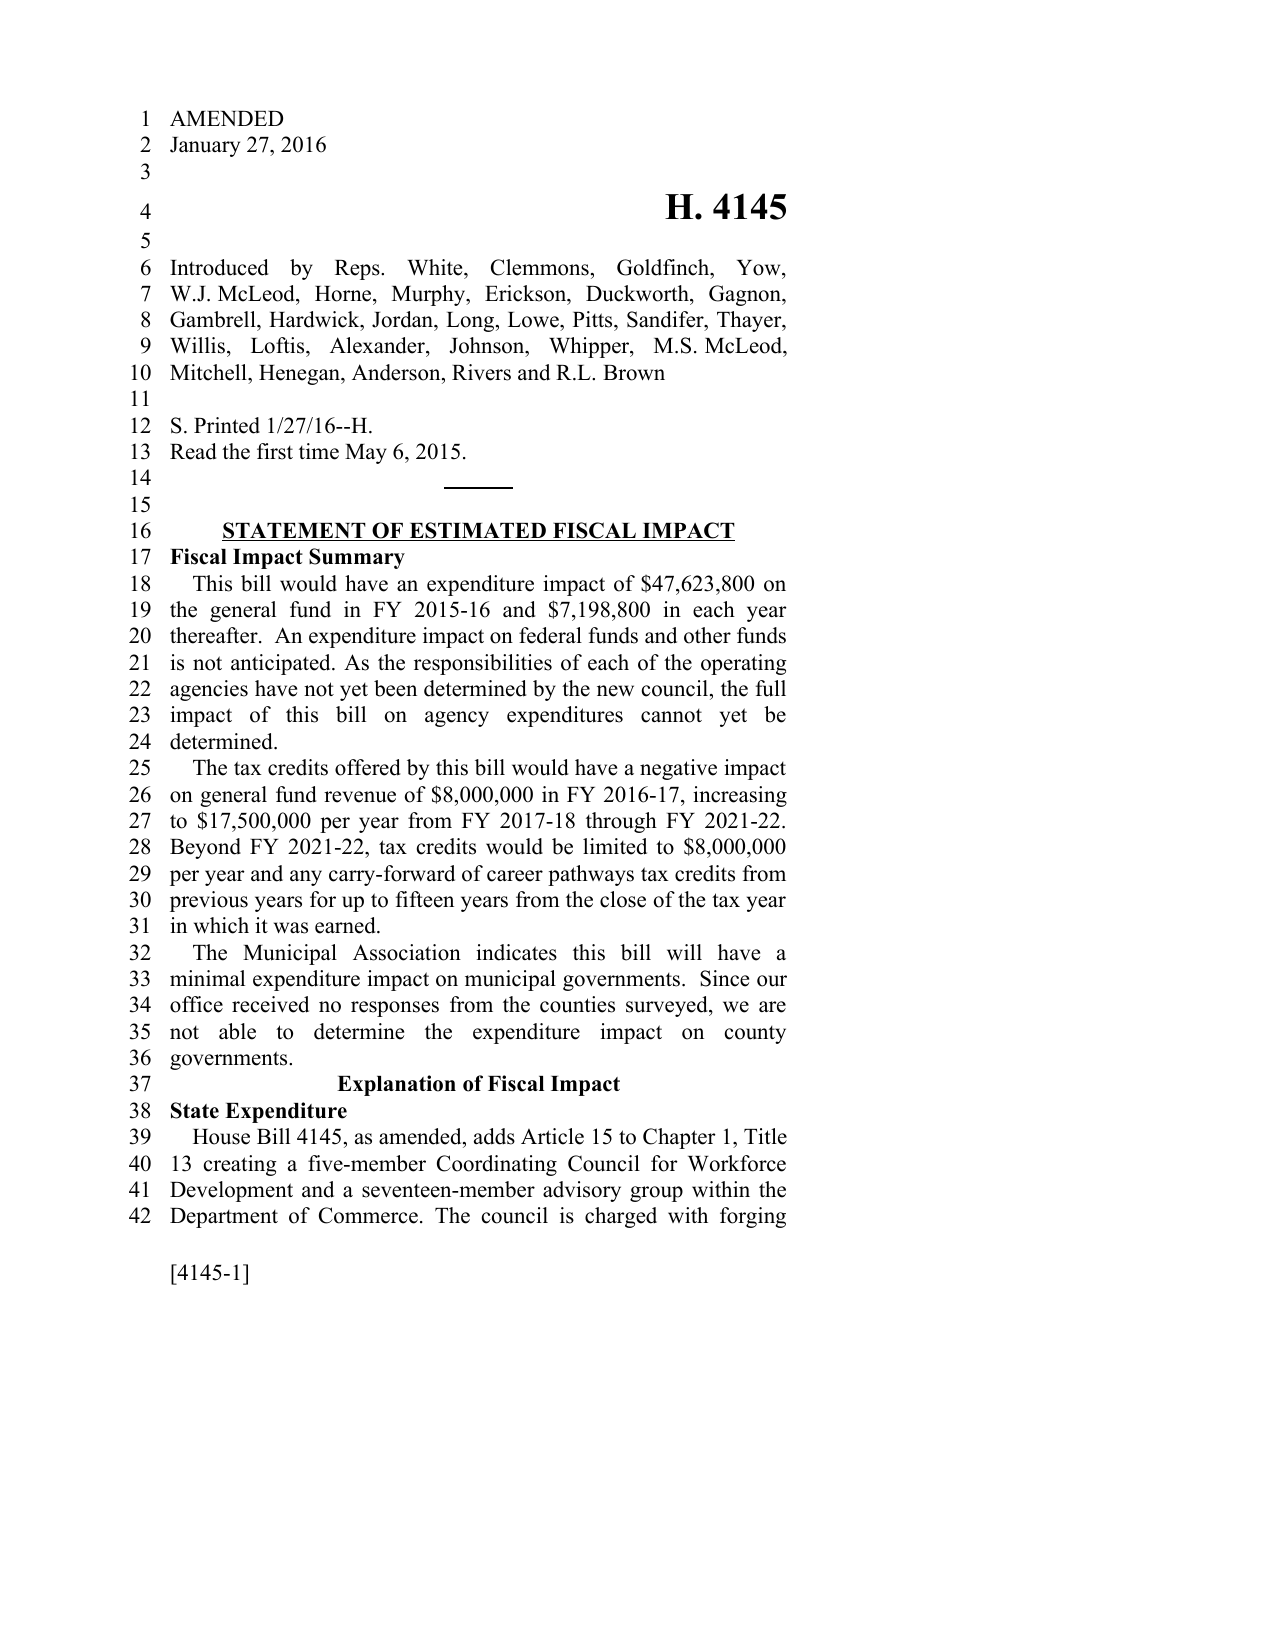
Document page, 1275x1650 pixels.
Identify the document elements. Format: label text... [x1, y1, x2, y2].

text Fiscal Impact Summary [169, 543, 787, 570]
text Read the first time May 6, 2015. [169, 438, 787, 464]
text H. 4145 [169, 184, 787, 227]
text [169, 1123, 787, 1229]
text The Municipal Association indicates this bill will have a minimal expenditure impact on municipal governments. Since our office received no responses from the counties surveyed, we are not able to determine the expenditure impact on county governments. [169, 939, 787, 1071]
text Introduced by Reps. White, Clemmons, Goldfinch, Yow, W.J. McLeod, Horne, Murphy, Erickson, Duckworth, Gagnon, Gambrell, Hardwick, Jordan, Long, Lowe, Pitts, Sandifer, Thayer, Willis, Loftis, Alexander, Johnson, Whipper, M.S. McLeod, Mitchell, Henegan, Anderson, Rivers and R.L. Brown [169, 253, 787, 385]
text State Expenditure [169, 1097, 787, 1123]
text January 27, 2016 [169, 131, 787, 158]
text This bill would have an expenditure impact of $47,623,800 on the general fund in FY 2015-16 and $7,198,800 in each year thereafter. An expenditure impact on federal funds and other funds is not anticipated. As the responsibilities of each of the operating agencies have not yet been determined by the new council, the full impact of this bill on agency expenditures cannot yet be determined. [169, 570, 787, 754]
text S. Printed 1/27/16--H. [169, 412, 787, 438]
text Explanation of Fiscal Impact [169, 1071, 787, 1097]
text STATEMENT OF ESTIMATED FISCAL IMPACT [169, 517, 787, 543]
text AMENDED [169, 105, 787, 131]
text The tax credits offered by this bill would have a negative impact on general fund revenue of $8,000,000 in FY 2016-17, increasing to $17,500,000 per year from FY 2017-18 through FY 2021-22. Beyond FY 2021-22, tax credits would be limited to $8,000,000 per year and any carry-forward of career pathways tax credits from previous years for up to fifteen years from the close of the tax year in which it was earned. [169, 754, 787, 939]
